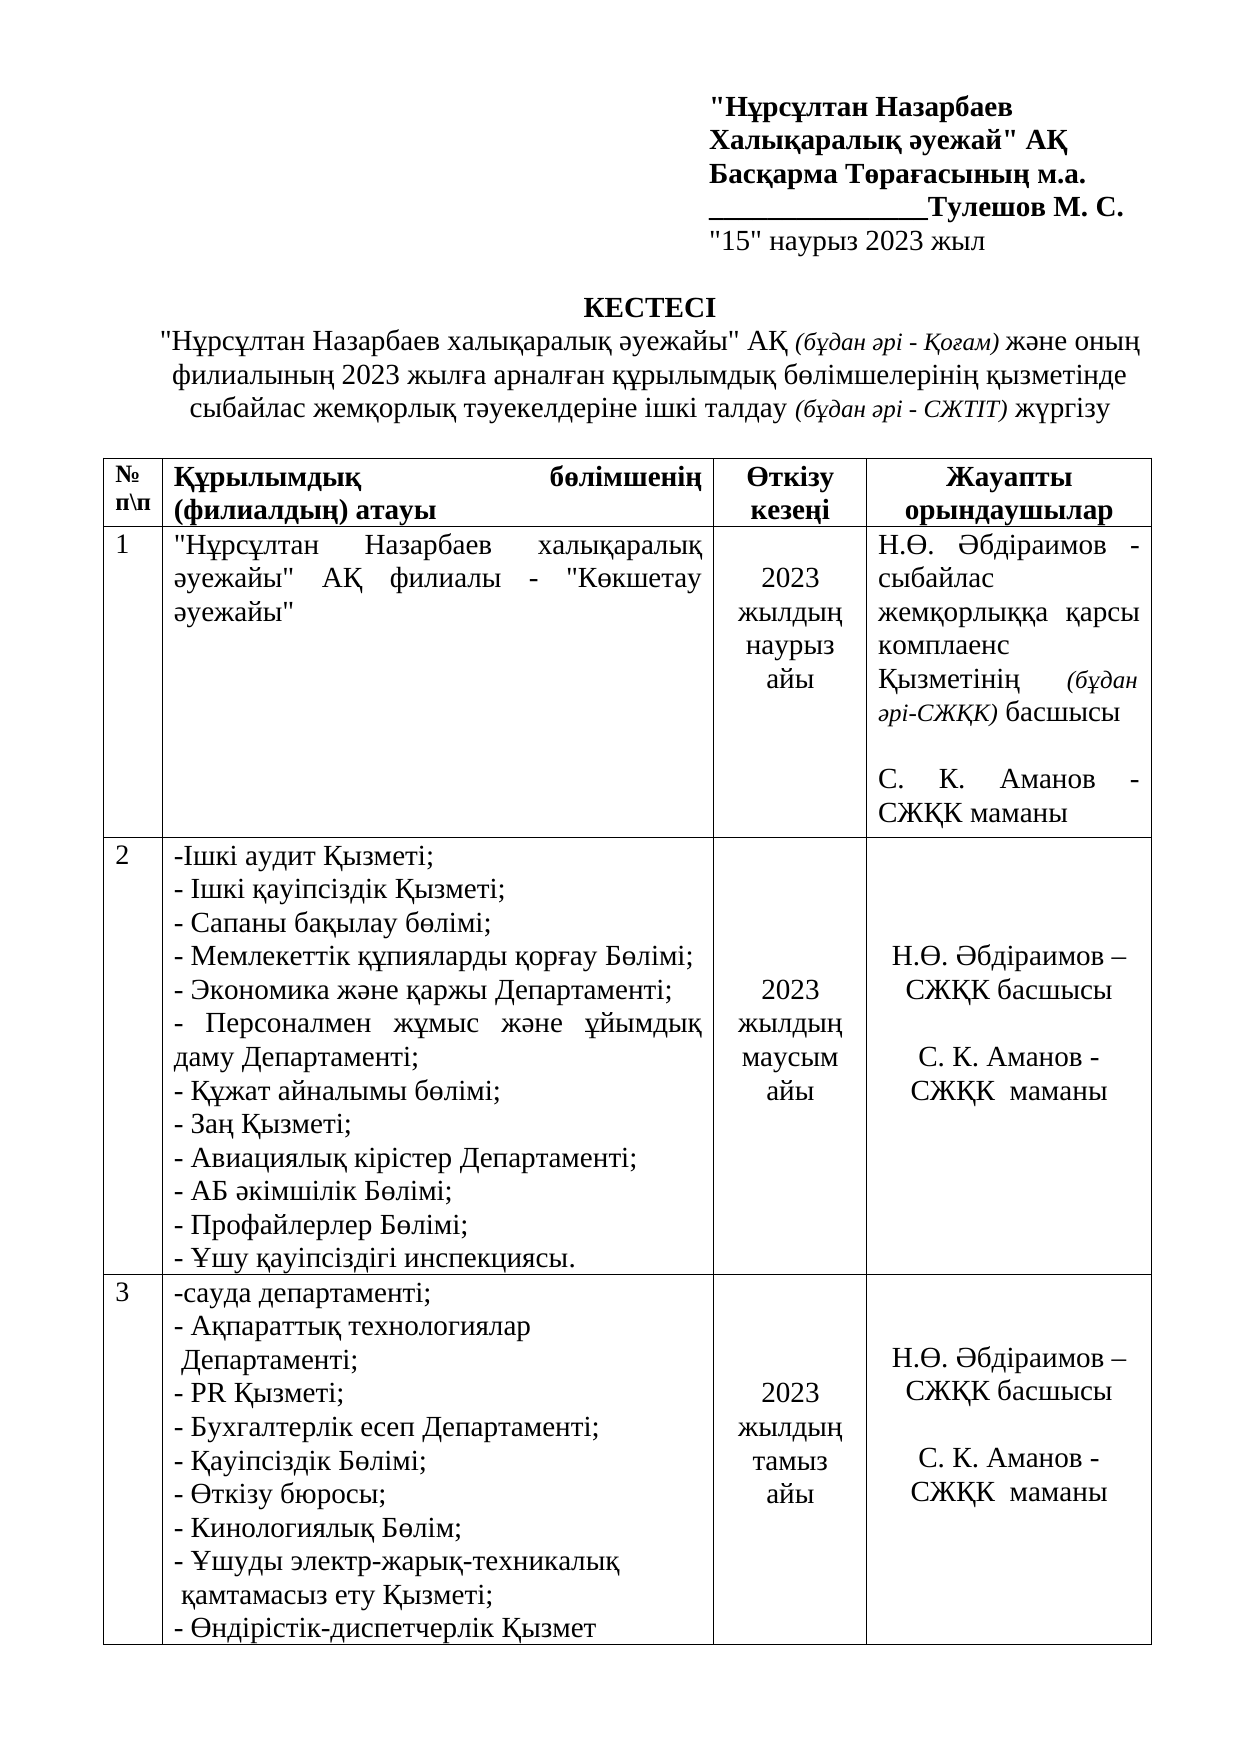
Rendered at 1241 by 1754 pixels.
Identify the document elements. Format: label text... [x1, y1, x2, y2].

table_cell Н.Ө. Әбдіраимов – СЖҚК басшысы С. К. Аманов - СЖҚК маманы [867, 838, 1151, 1274]
table_cell "Нұрсұлтан Назарбаев халықаралық әуежайы" АҚ филиалы - "Көкшетау әуежайы" [163, 527, 713, 837]
table_cell 1 [104, 527, 162, 837]
text _______________Тулешов М. С. [148, 189, 1152, 223]
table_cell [867, 1275, 1151, 1644]
text КЕСТЕСІ [148, 290, 1152, 323]
text "Нұрсұлтан Назарбаев [148, 89, 1152, 122]
text Басқарма Төрағасының м.а. [148, 156, 1152, 189]
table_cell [163, 1275, 713, 1644]
table_header № п\п [104, 459, 162, 526]
table_cell Н.Ө. Әбдіраимов -сыбайлас жемқорлыққа қарсы комплаенс Қызметінің (бұдан әрі-СЖҚК) басшысы С. К. Аманов - СЖҚК маманы [867, 527, 1151, 837]
text Халықаралық әуежай" АҚ [148, 122, 1152, 156]
table_cell -Ішкі аудит Қызметі; - Ішкі қауіпсіздік Қызметі; - Сапаны бақылау бөлімі; - Мемлекеттік құпияларды қорғау Бөлімі; - Экономика және қаржы Департаменті; - Персоналмен жұмыс және ұйымдық даму Департаменті; - Құжат айналымы бөлімі; - Заң Қызметі; - Авиациялық кірістер Департаменті; - АБ әкімшілік Бөлімі; - Профайлерлер Бөлімі; - Ұшу қауіпсіздігі инспекциясы. [163, 838, 713, 1274]
text "15" наурыз 2023 жыл [148, 223, 1152, 256]
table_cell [714, 1275, 866, 1644]
table_cell 2 [104, 838, 162, 1274]
text "Нұрсұлтан Назарбаев халықаралық әуежайы" АҚ (бұдан әрі - Қоғам) және оның филиалының 2023 жылға арналған құрылымдық бөлімшелерінің қызметінде сыбайлас жемқорлық тәуекелдеріне ішкі талдау (бұдан әрі - СЖТІТ) жүргізу [148, 323, 1152, 424]
table_cell 3 [104, 1275, 162, 1644]
table_header Құрылымдық бөлімшенің (филиалдың) атауы [163, 459, 713, 526]
table_header Жауапты орындаушылар [867, 459, 1151, 526]
table_cell 2023 жылдың наурыз айы [714, 527, 866, 837]
table_cell 2023 жылдың маусым айы [714, 838, 866, 1274]
table_header Өткізу кезеңі [714, 459, 866, 526]
